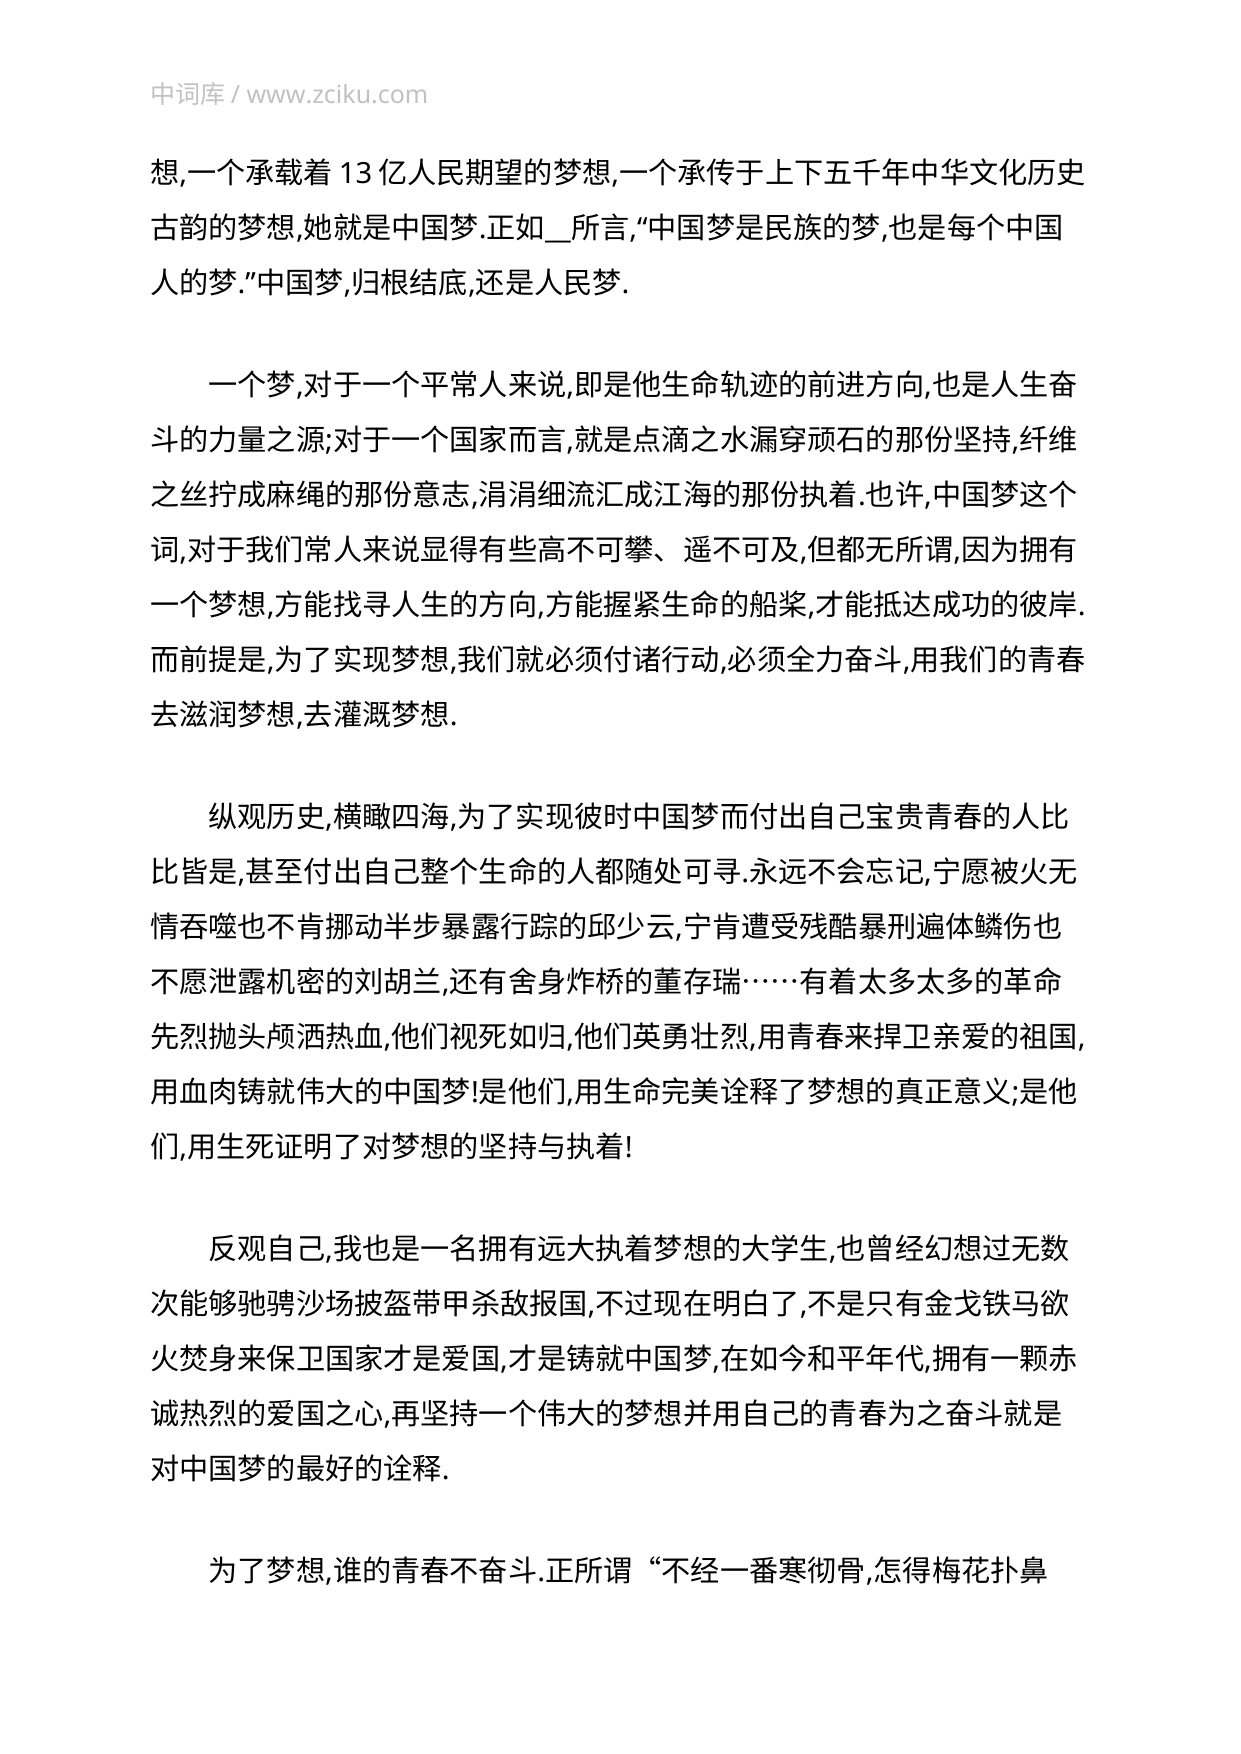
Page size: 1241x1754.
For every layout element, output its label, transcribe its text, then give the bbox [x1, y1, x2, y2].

text 一个梦,对于一个平常人来说,即是他生命轨迹的前进方向,也是人生奋斗的力量之源;对于一个国家而言,就是点滴之水漏穿顽石的那份坚持,纤维之丝拧成麻绳的那份意志,涓涓细流汇成江海的那份执着.也许,中国梦这个词,对于我们常人来说显得有些高不可攀、遥不可及,但都无所谓,因为拥有一个梦想,方能找寻人生的方向,方能握紧生命的船桨,才能抵达成功的彼岸.而前提是,为了实现梦想,我们就必须付诸行动,必须全力奋斗,用我们的青春去滋润梦想,去灌溉梦想. [150, 362, 1090, 734]
text 反观自己,我也是一名拥有远大执着梦想的大学生,也曾经幻想过无数次能够驰骋沙场披盔带甲杀敌报国,不过现在明白了,不是只有金戈铁马欲火焚身来保卫国家才是爱国,才是铸就中国梦,在如今和平年代,拥有一颗赤诚热烈的爱国之心,再坚持一个伟大的梦想并用自己的青春为之奋斗就是对中国梦的最好的诠释. [150, 1226, 1090, 1488]
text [150, 150, 1090, 302]
text 纵观历史,横瞰四海,为了实现彼时中国梦而付出自己宝贵青春的人比比皆是,甚至付出自己整个生命的人都随处可寻.永远不会忘记,宁愿被火无情吞噬也不肯挪动半步暴露行踪的邱少云,宁肯遭受残酷暴刑遍体鳞伤也不愿泄露机密的刘胡兰,还有舍身炸桥的董存瑞……有着太多太多的革命先烈抛头颅洒热血,他们视死如归,他们英勇壮烈,用青春来捍卫亲爱的祖国,用血肉铸就伟大的中国梦!是他们,用生命完美诠释了梦想的真正意义;是他们,用生死证明了对梦想的坚持与执着! [150, 794, 1090, 1166]
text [150, 1548, 1090, 1590]
